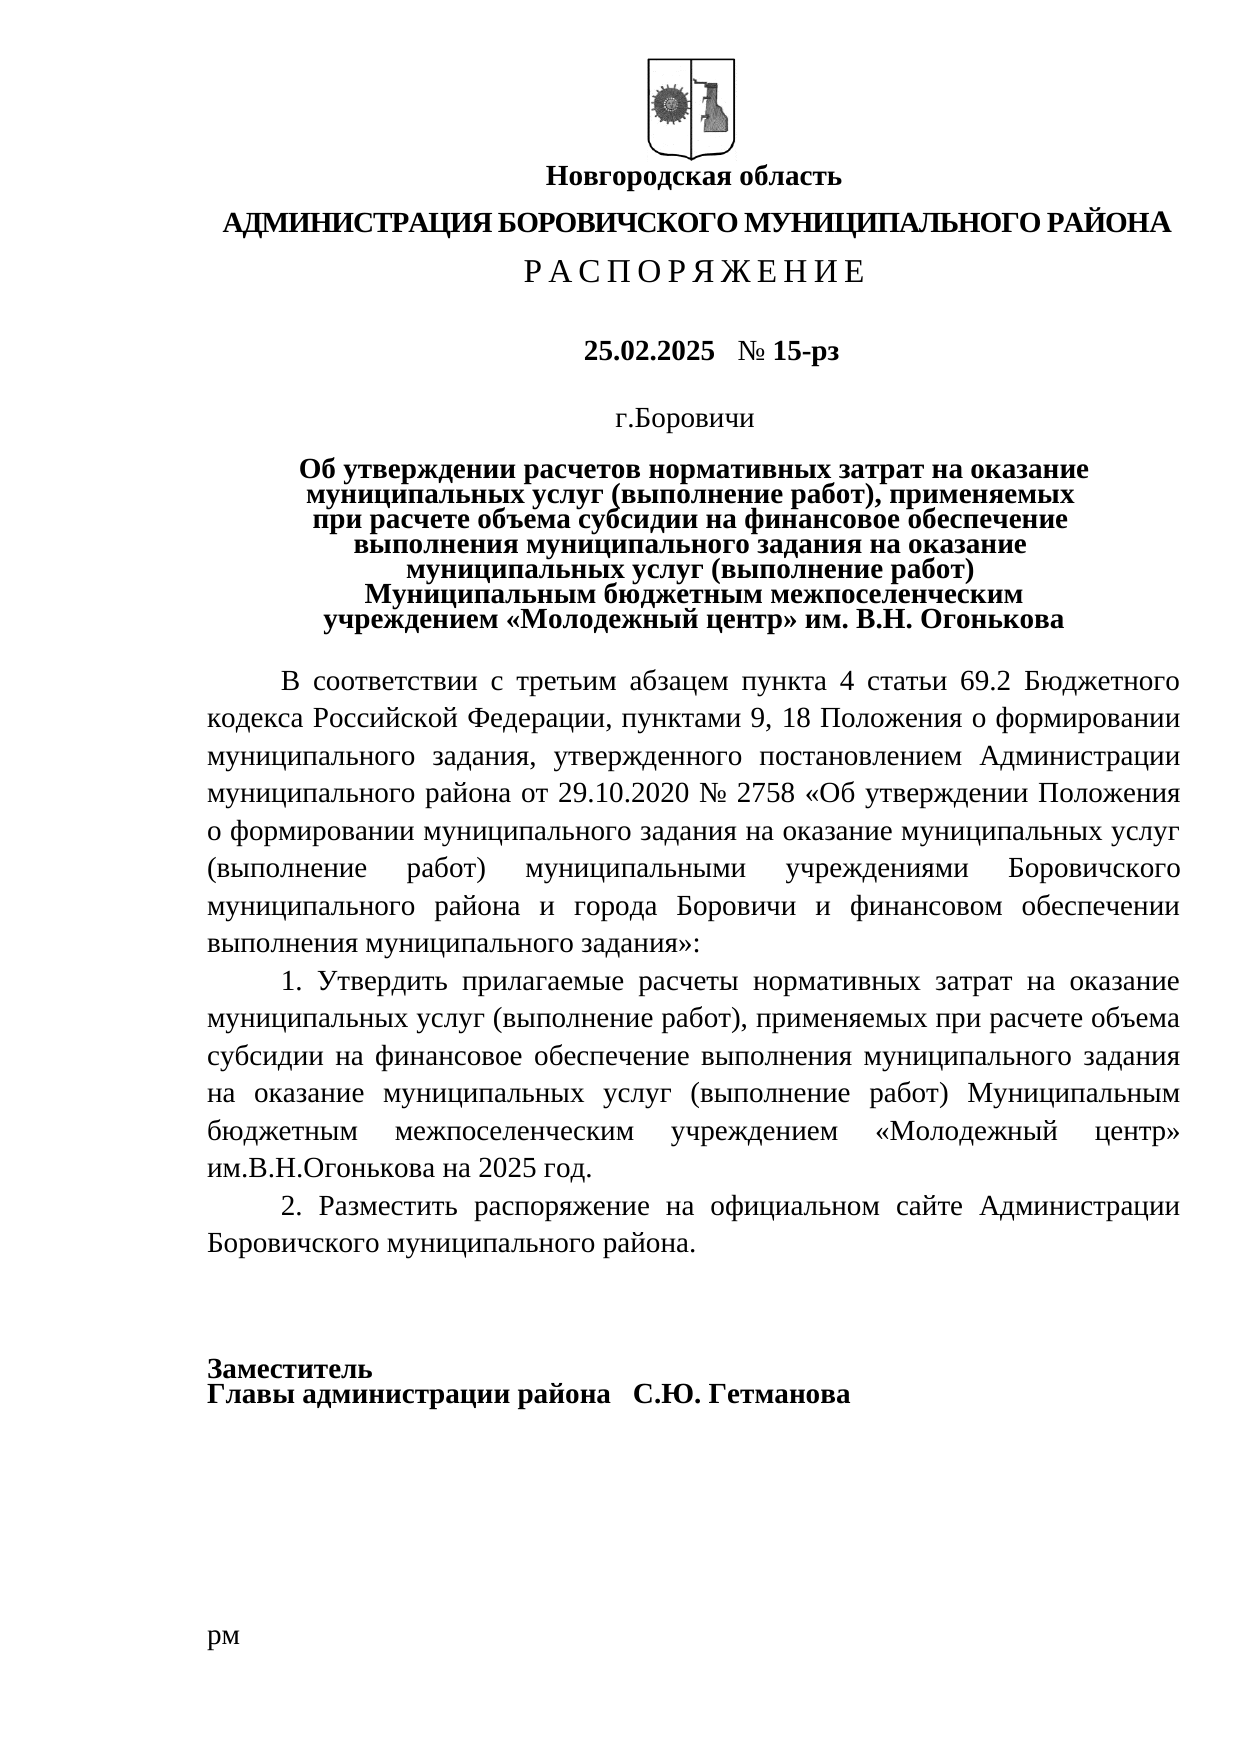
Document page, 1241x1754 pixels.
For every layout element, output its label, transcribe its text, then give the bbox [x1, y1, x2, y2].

text учреждением «Молодежный центр» им. В.Н. Огонькова [207, 609, 1181, 634]
text Заместитель [207, 1359, 1181, 1384]
text В соответствии с третьим абзацем пункта 4 статьи 69.2 Бюджетного кодекса Российской Федерации, пунктами 9, 18 Положения о формировании муниципального задания, утвержденного постановлением Администрации муниципального района от 29.10.2020 № 2758 «Об утверждении Положения о формировании муниципального задания на оказание муниципальных услуг (выполнение работ) муниципальными учреждениями Боровичского муниципального района и города Боровичи и финансовом обеспечении выполнения муниципального задания»: [207, 659, 1181, 959]
table_header № 15-рз [726, 333, 931, 367]
text 2. Разместить распоряжение на официальном сайте Администрации Боровичского муниципального района. [207, 1184, 1181, 1259]
table_header 25.02.2025 [573, 333, 726, 367]
text АДМИНИСТРАЦИЯ БОРОВИЧСКОГО МУНИЦИПАЛЬНОГО РАЙОНА [207, 203, 1181, 239]
text РАСПОРЯЖЕНИЕ [207, 252, 1181, 290]
text рм [207, 1617, 1181, 1651]
text г.Боровичи [207, 400, 1181, 434]
text Новгородская область [207, 166, 1181, 191]
text Главы администрации района С.Ю. Гетманова [207, 1384, 1181, 1409]
picture [645, 56, 740, 164]
text Об утверждении расчетов нормативных затрат на оказание муниципальных услуг (выполнение работ), применяемых при расчете объема субсидии на финансовое обеспечение выполнения муниципального задания на оказание муниципальных услуг (выполнение работ) Муниципальным бюджетным межпоселенческим [207, 459, 1181, 609]
text 1. Утвердить прилагаемые расчеты нормативных затрат на оказание муниципальных услуг (выполнение работ), применяемых при расчете объема субсидии на финансовое обеспечение выполнения муниципального задания на оказание муниципальных услуг (выполнение работ) Муниципальным бюджетным межпоселенческим учреждением «Молодежный центр» им.В.Н.Огонькова на 2025 год. [207, 959, 1181, 1184]
